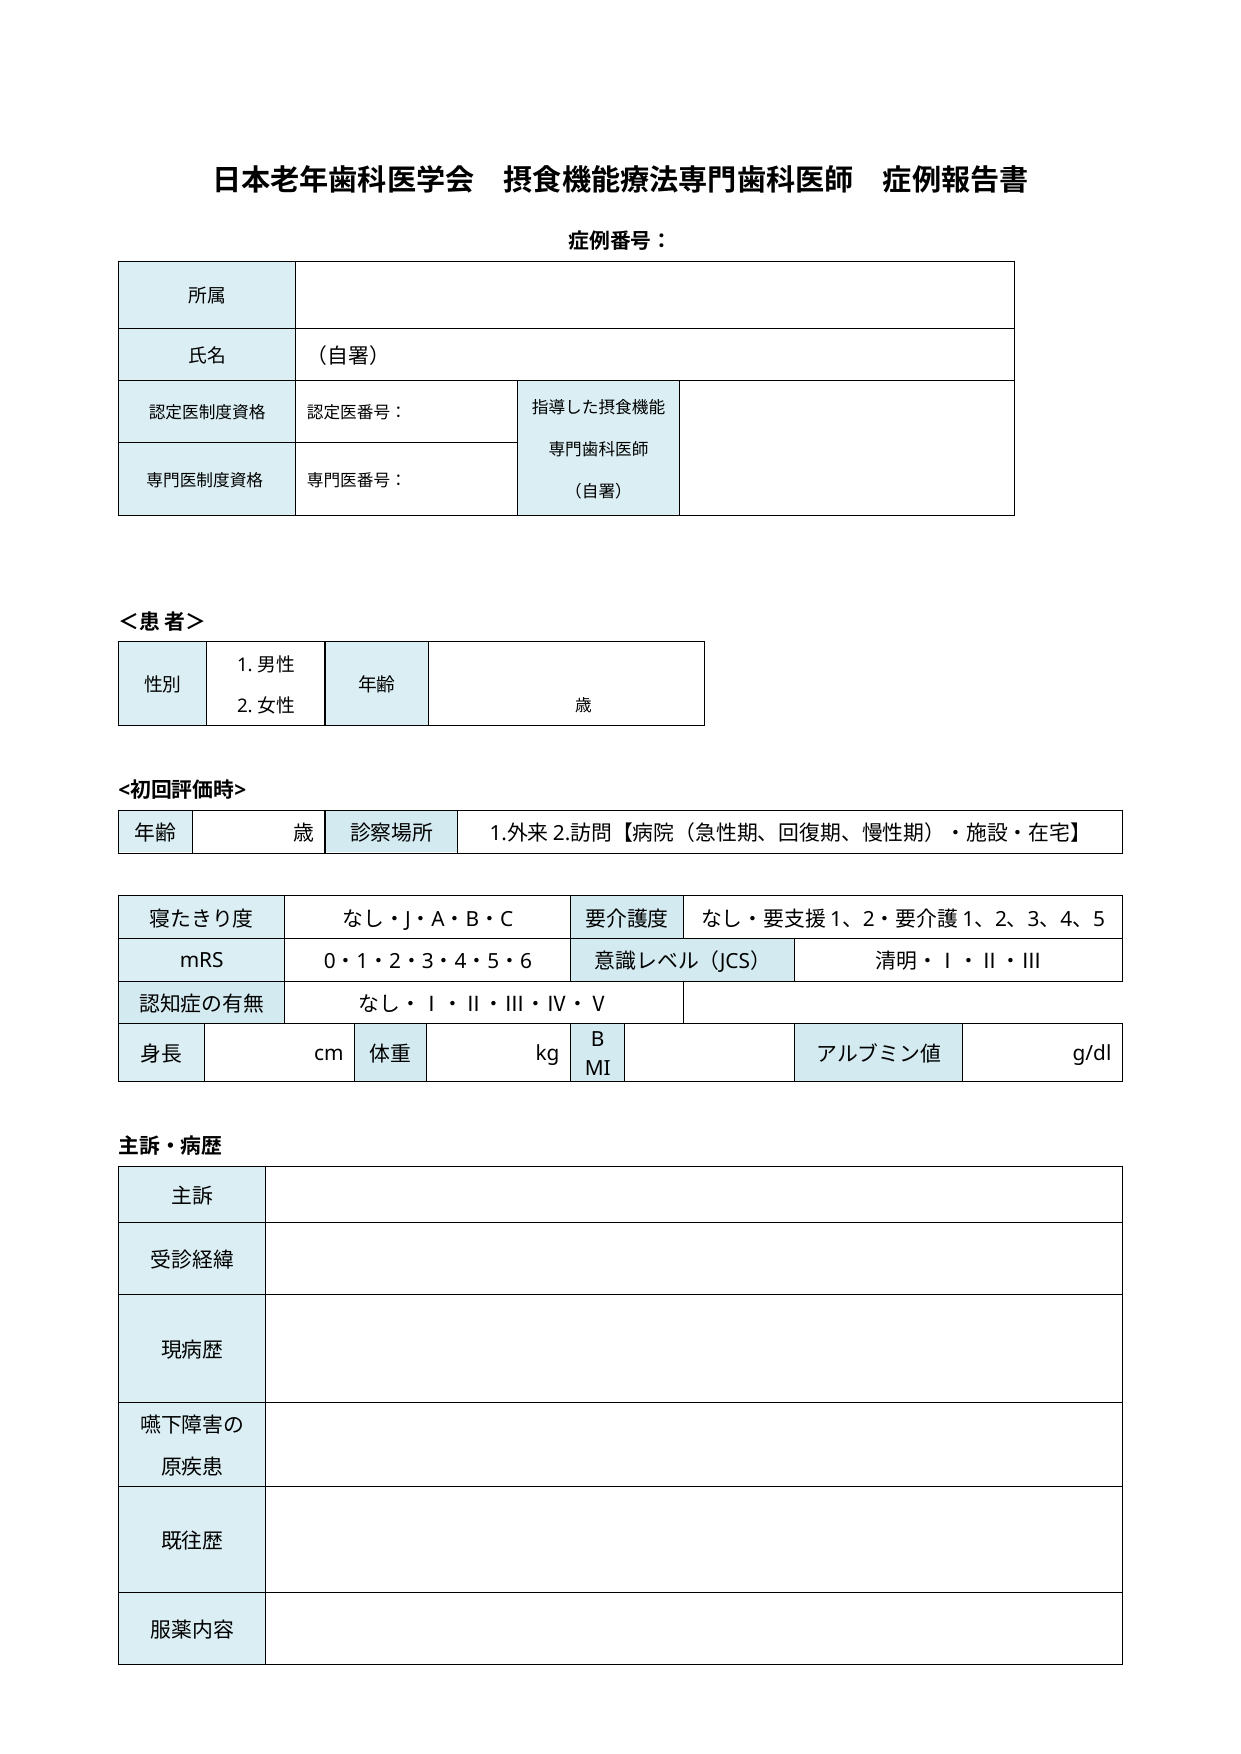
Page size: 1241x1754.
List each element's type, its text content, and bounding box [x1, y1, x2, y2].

table_header 年齢 [119, 811, 192, 852]
table_cell 氏名 [119, 329, 295, 380]
table_cell 嚥下障害の 原疾患 [119, 1403, 265, 1486]
table_header 診察場所 [326, 811, 457, 852]
table_header 歳 [193, 811, 324, 852]
table_header [296, 262, 1014, 328]
table_cell 既往歴 [119, 1487, 265, 1592]
table_cell アルブミン値 [795, 1024, 962, 1081]
table_cell 認定医制度資格 [119, 381, 295, 442]
table_cell 服薬内容 [119, 1593, 265, 1664]
table_cell 体重 [355, 1024, 426, 1081]
table_cell 意識レベル（JCS） [571, 939, 794, 981]
text <初回評価時> [118, 768, 1122, 810]
table_cell 受診経緯 [119, 1223, 265, 1294]
table_cell [266, 1295, 1122, 1402]
table_cell [625, 1024, 794, 1081]
table_header なし・J・A・B・C [285, 896, 570, 938]
table_cell 現病歴 [119, 1295, 265, 1402]
table_cell 専門医番号： [296, 443, 517, 515]
table_cell [266, 1403, 1122, 1486]
table_cell （自署） [296, 329, 1014, 380]
table_cell BMI [571, 1024, 624, 1081]
table_header 寝たきり度 [119, 896, 284, 938]
table_cell [266, 1593, 1122, 1664]
table_header 性別 [119, 642, 206, 725]
table_cell 認定医番号： [296, 381, 517, 442]
table_header 所属 [119, 262, 295, 328]
table_header 1.外来2.訪問【病院（急性期、回復期、慢性期）・施設・在宅】 [458, 811, 1122, 852]
table_cell mRS [119, 939, 284, 981]
table_cell [680, 381, 1014, 515]
text 日本老年歯科医学会 摂食機能療法専門歯科医師 症例報告書 [118, 136, 1122, 219]
table_cell [266, 1223, 1122, 1294]
table_cell 清明・Ⅰ・Ⅱ・Ⅲ [795, 939, 1122, 981]
text ＜患 者＞ [118, 599, 1122, 641]
table_header 年齢 [326, 642, 428, 725]
table_header 主訴 [119, 1167, 265, 1222]
table_header 1. 男性 2. 女性 [207, 642, 324, 725]
text 主訴・病歴 [118, 1124, 1122, 1166]
table_cell g/dl [963, 1024, 1122, 1081]
table_header なし・要支援1、2・要介護1、2、3、4、5 [684, 896, 1122, 938]
table_header 歳 [429, 642, 704, 725]
table_cell cm [205, 1024, 354, 1081]
text 症例番号： [118, 219, 1122, 261]
table_cell 専門医制度資格 [119, 443, 295, 515]
table_cell [266, 1487, 1122, 1592]
table_header 要介護度 [571, 896, 683, 938]
table_cell 認知症の有無 [119, 982, 284, 1023]
table_cell なし・Ⅰ・Ⅱ・Ⅲ・Ⅳ・Ⅴ [285, 982, 683, 1023]
table_cell 0・1・2・3・4・5・6 [285, 939, 570, 981]
table_cell kg [427, 1024, 570, 1081]
table_cell 身長 [119, 1024, 204, 1081]
table_cell 指導した摂食機能専門歯科医師 （自署） [518, 381, 679, 515]
table_header [266, 1167, 1122, 1222]
